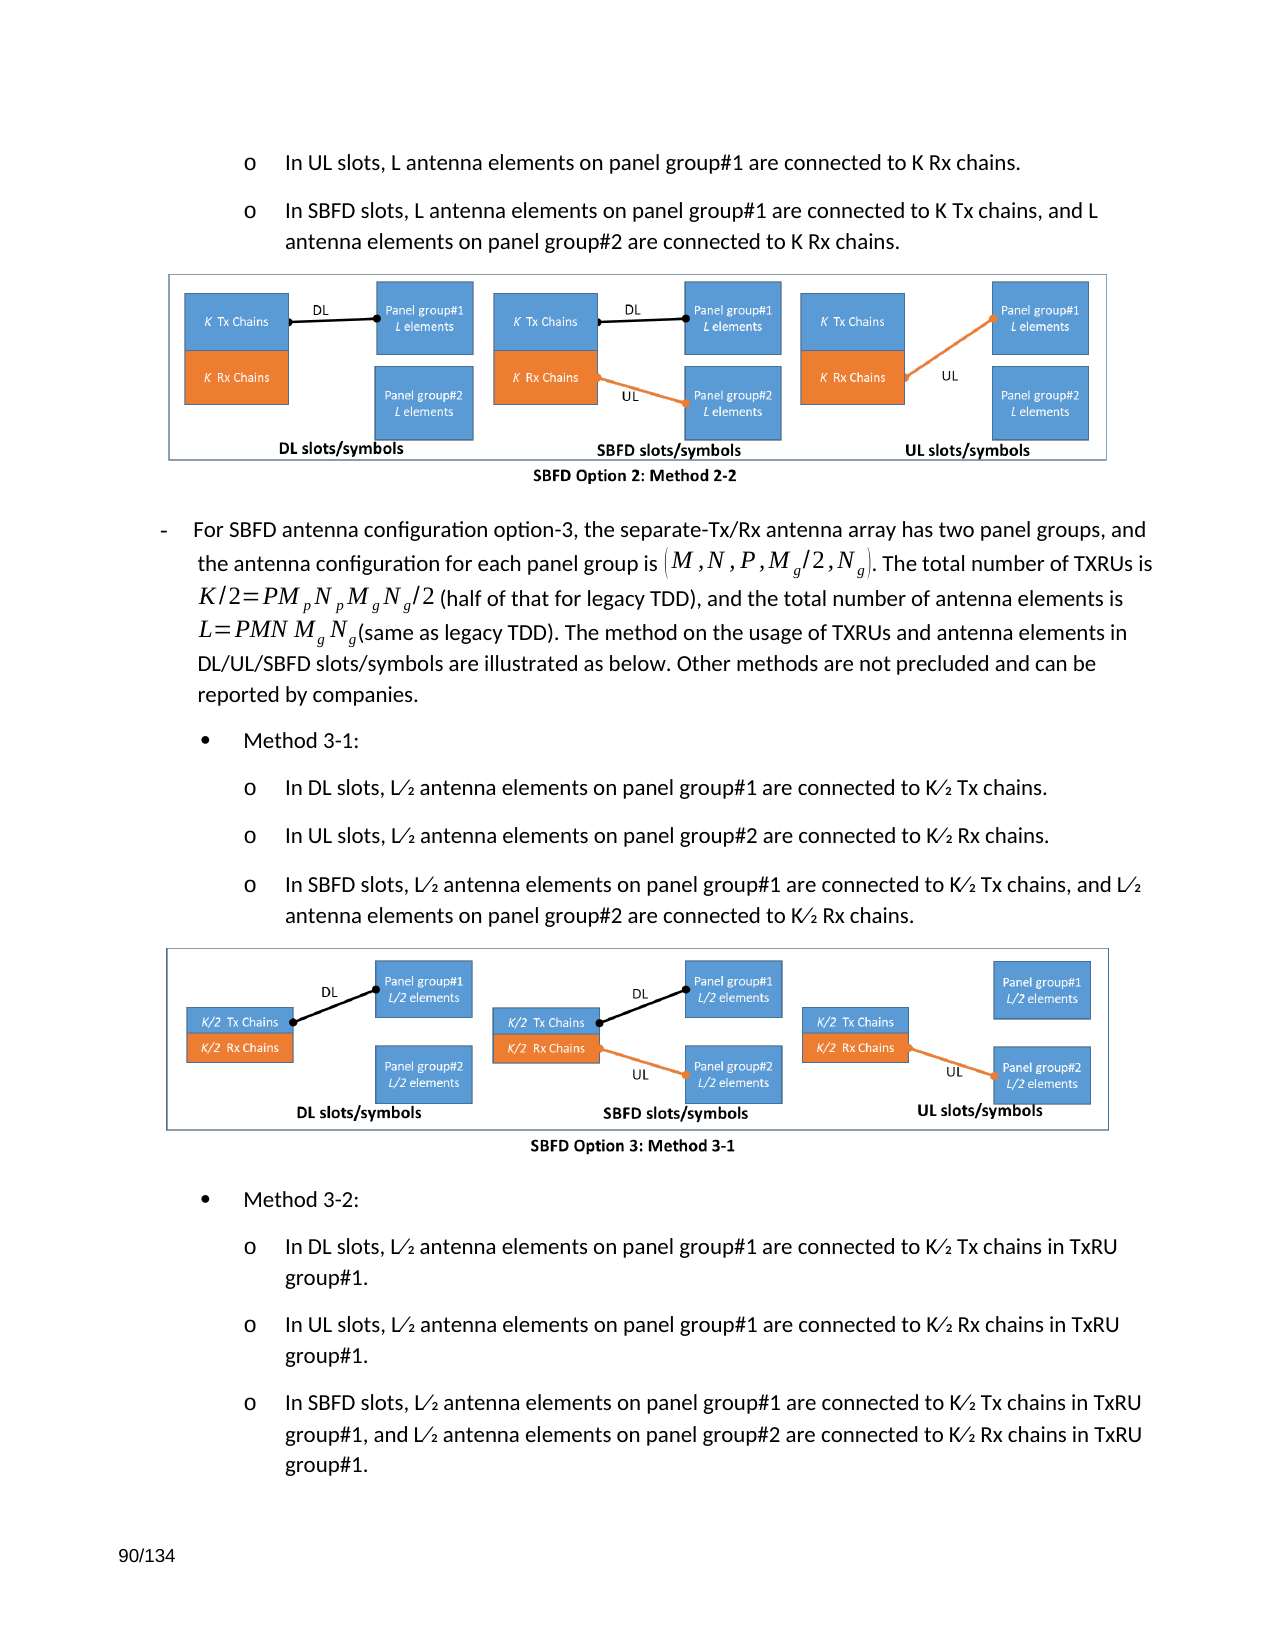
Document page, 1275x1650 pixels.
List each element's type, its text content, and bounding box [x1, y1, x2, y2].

list In SBFD slots, L⁄2 antenna elements on panel group#1 are connected to K⁄2 Tx chains in TxRU group#1, and L⁄2 antenna elements on panel group#2 are connected to K⁄2 Rx chains in TxRU group#1. [243, 1388, 1157, 1478]
picture [166, 948, 1109, 1167]
list In UL slots, L⁄2 antenna elements on panel group#1 are connected to K⁄2 Rx chains in TxRU group#1. [243, 1310, 1157, 1369]
list In UL slots, L⁄2 antenna elements on panel group#2 are connected to K⁄2 Rx chains. [243, 822, 1157, 851]
picture [168, 274, 1107, 497]
list Method 3-1: [201, 727, 1157, 755]
list Method 3-2: [201, 1185, 1157, 1213]
list For SBFD antenna configuration option-3, the separate-Tx/Rx antenna array has two panel groups, and the antenna configuration for each panel group is . The total number of TXRUs is (half of that for legacy TDD), and the total number of antenna elements is (same as legacy TDD). The method on the usage of TXRUs and antenna elements in DL/UL/SBFD slots/symbols are illustrated as below. Other methods are not precluded and can be reported by companies. [160, 515, 1157, 708]
list In DL slots, L⁄2 antenna elements on panel group#1 are connected to K⁄2 Tx chains. [243, 773, 1157, 803]
list In DL slots, L⁄2 antenna elements on panel group#1 are connected to K⁄2 Tx chains in TxRU group#1. [243, 1232, 1157, 1291]
list In UL slots, L antenna elements on panel group#1 are connected to K Rx chains. [243, 148, 1157, 177]
list In SBFD slots, L⁄2 antenna elements on panel group#1 are connected to K⁄2 Tx chains, and L⁄2 antenna elements on panel group#2 are connected to K⁄2 Rx chains. [243, 870, 1157, 929]
